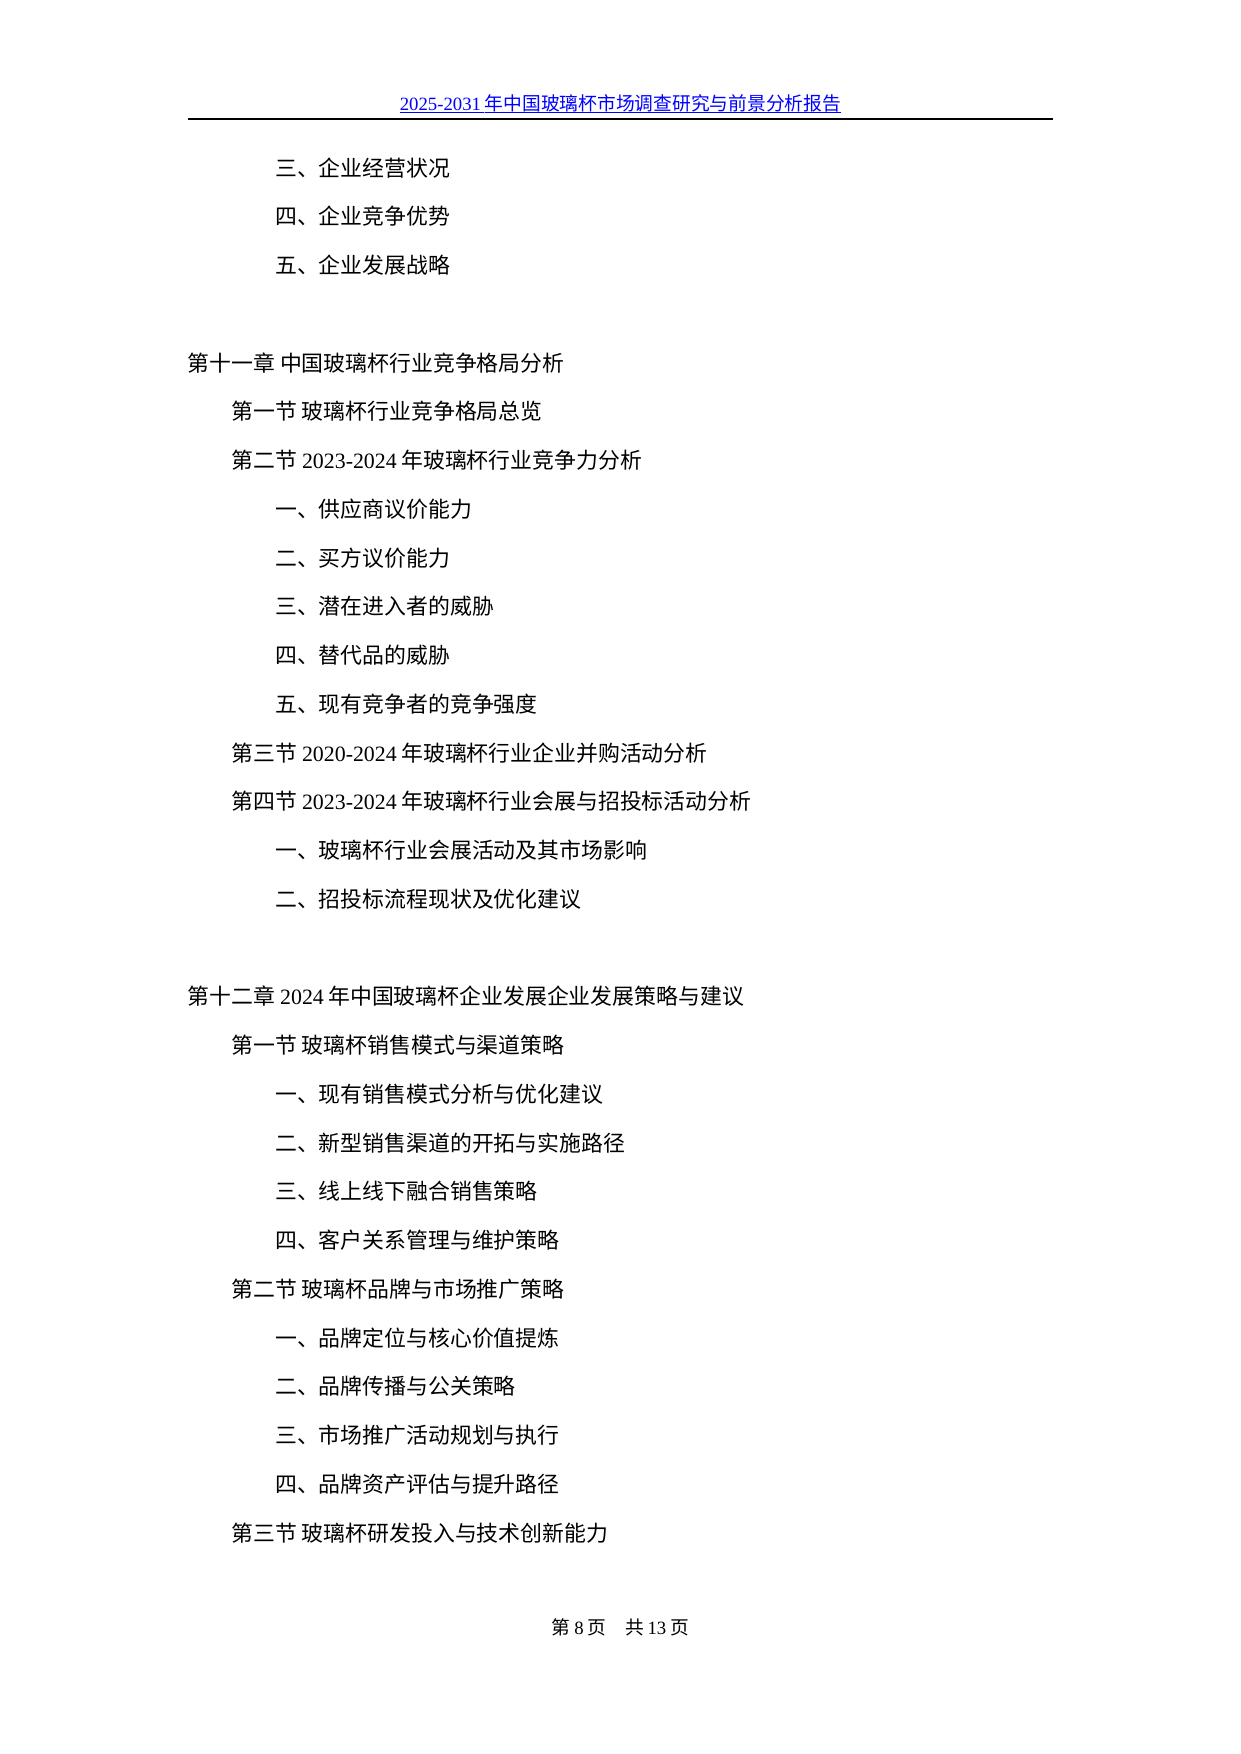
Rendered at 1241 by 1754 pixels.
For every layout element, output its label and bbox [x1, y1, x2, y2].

text [187, 150, 1053, 1548]
